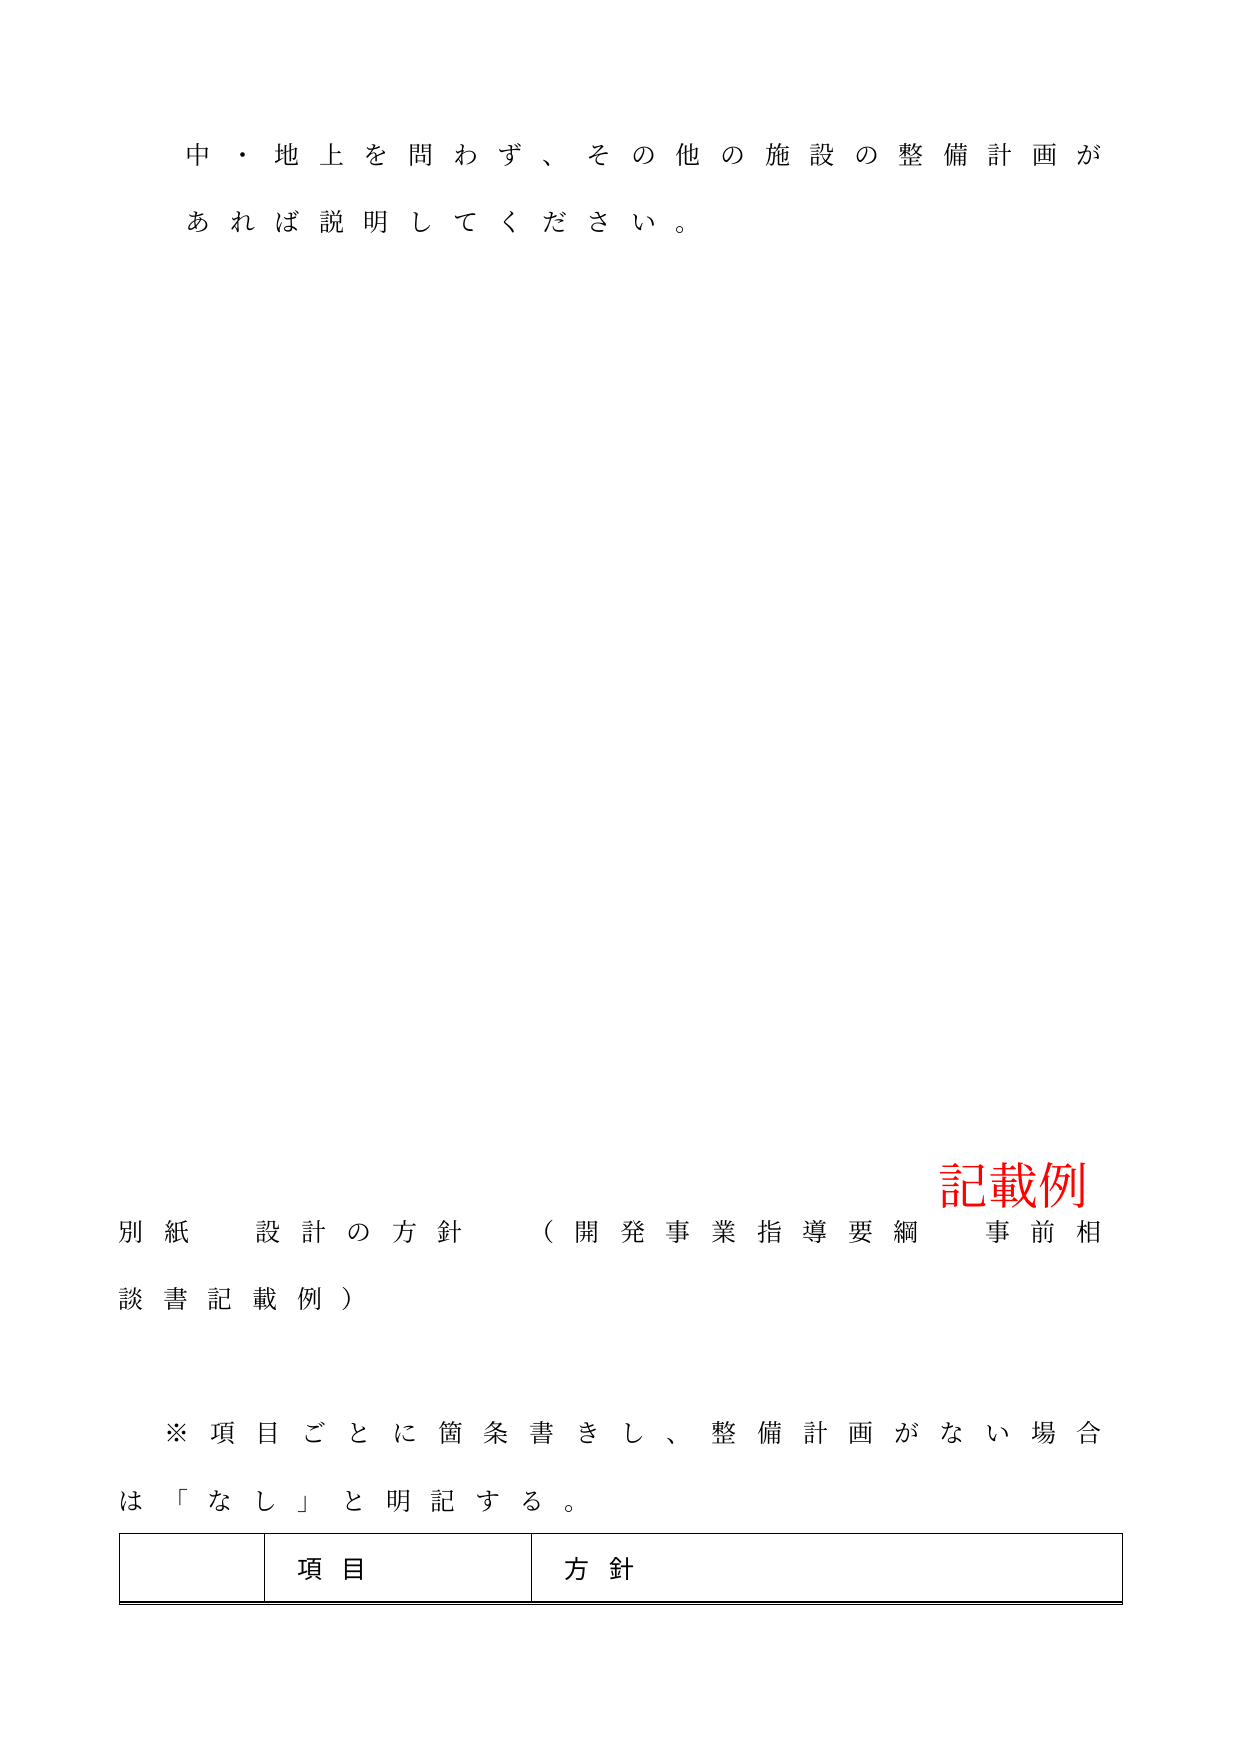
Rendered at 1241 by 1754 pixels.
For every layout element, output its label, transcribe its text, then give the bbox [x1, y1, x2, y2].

table_header [120, 1534, 264, 1601]
table_header 方針 [532, 1534, 1122, 1601]
text ※項目ごとに箇条書きし、整備計画がない場合は「なし」と明記する。 [118, 1398, 1122, 1533]
table_header 項目 [265, 1534, 531, 1601]
text 別紙 設計の方針 （開発事業指導要綱 事前相談書記載例） [118, 1197, 1122, 1331]
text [141, 120, 1122, 254]
